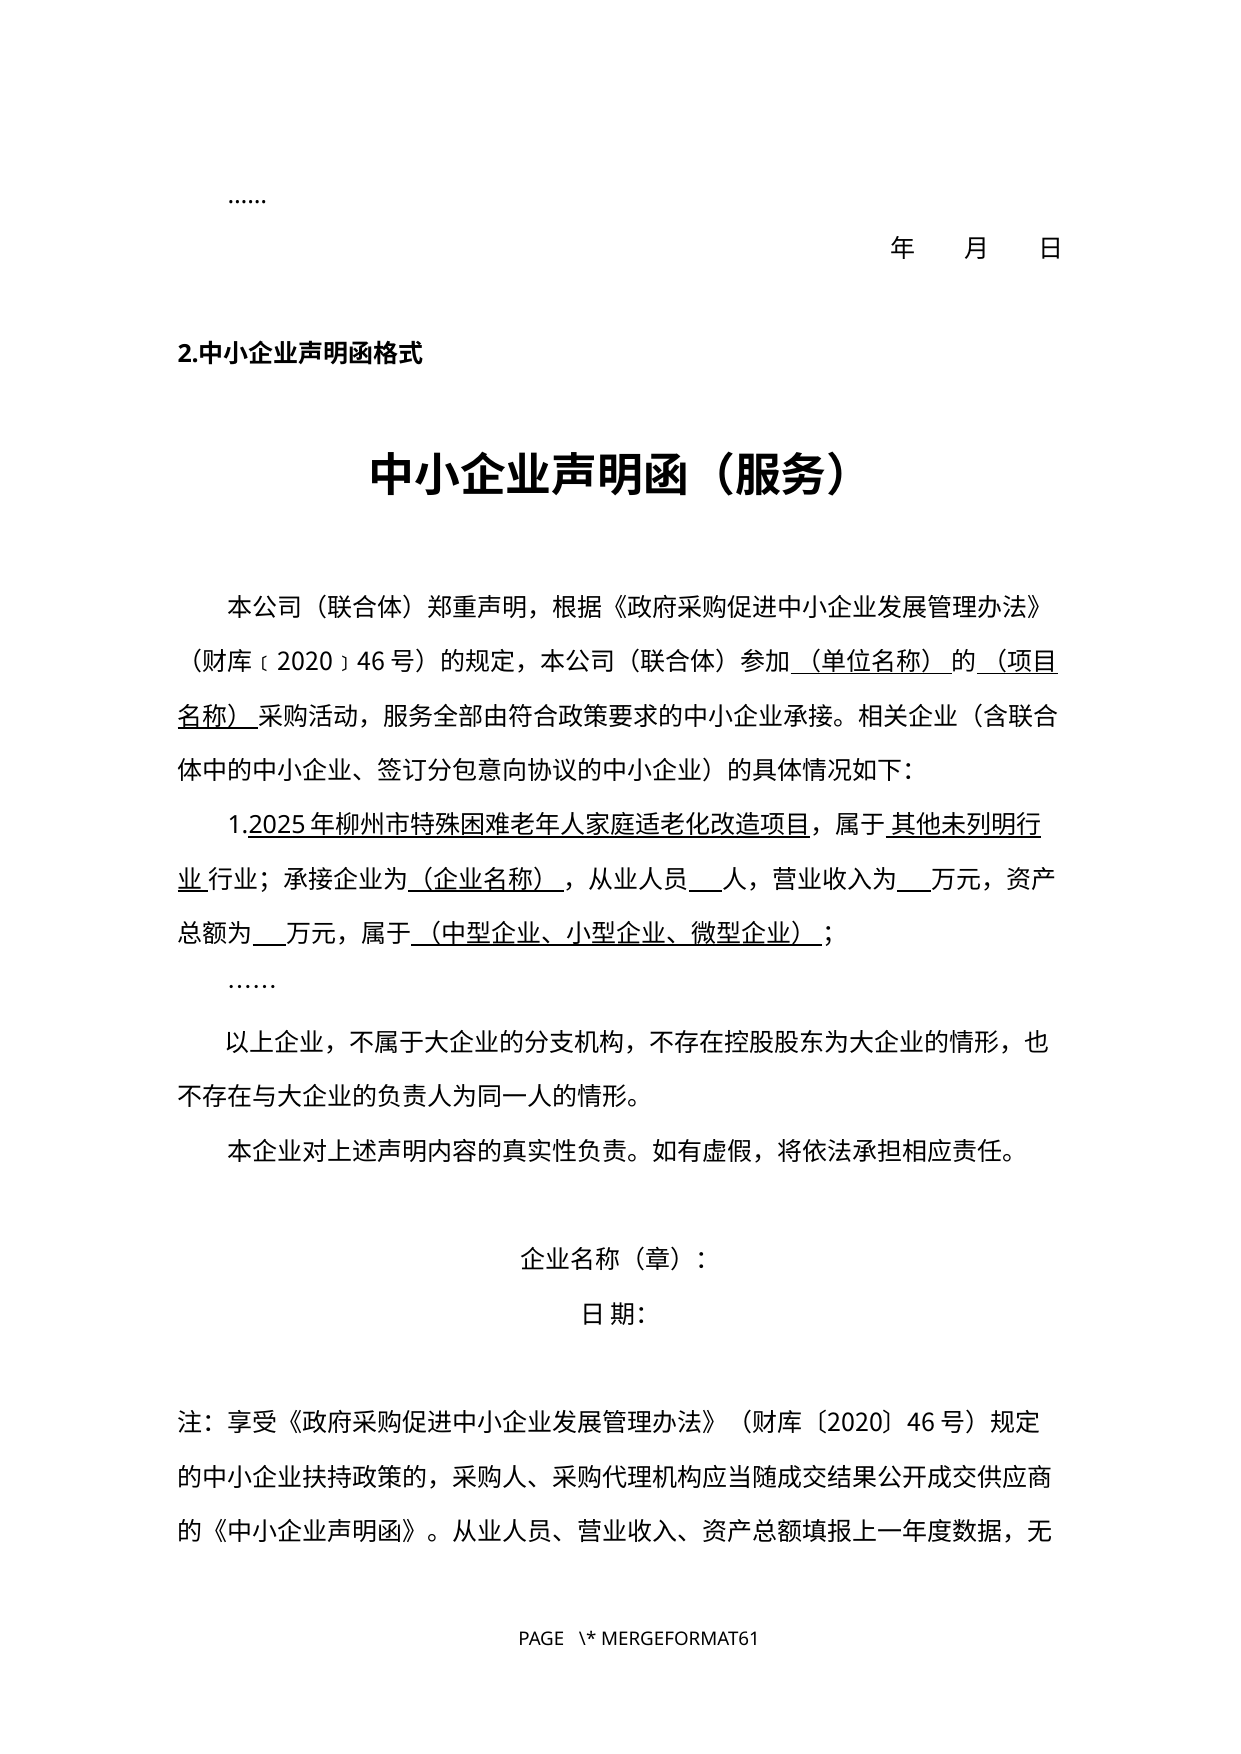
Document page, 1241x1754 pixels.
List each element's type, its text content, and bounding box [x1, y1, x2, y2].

text 以上企业，不属于大企业的分支机构，不存在控股股东为大企业的情形，也不存在与大企业的负责人为同一人的情形。 [177, 1022, 1063, 1113]
text 本企业对上述声明内容的真实性负责。如有虚假，将依法承担相应责任。 [177, 1131, 1063, 1167]
text 2.中小企业声明函格式 [177, 334, 1063, 370]
text …… [177, 177, 1063, 211]
text 本公司（联合体）郑重声明，根据《政府采购促进中小企业发展管理办法》（财库﹝2020﹞46号）的规定，本公司（联合体）参加 （单位名称） 的 （项目名称） 采购活动，服务全部由符合政策要求的中小企业承接。相关企业（含联合体中的中小企业、签订分包意向协议的中小企业）的具体情况如下： [177, 587, 1063, 787]
text 1.2025年柳州市特殊困难老年人家庭适老化改造项目，属于 其他未列明行业 行业；承接企业为（企业名称） ，从业人员 人，营业收入为 万元，资产总额为 万元，属于 （中型企业、小型企业、微型企业） ； [177, 805, 1063, 950]
text 中小企业声明函（服务） [177, 438, 1063, 504]
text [177, 1403, 1063, 1548]
text 企业名称（章）： [177, 1240, 1063, 1276]
text 年 月 日 [177, 228, 1063, 264]
text …… [177, 968, 1063, 1004]
text 日 期： [177, 1294, 1063, 1330]
